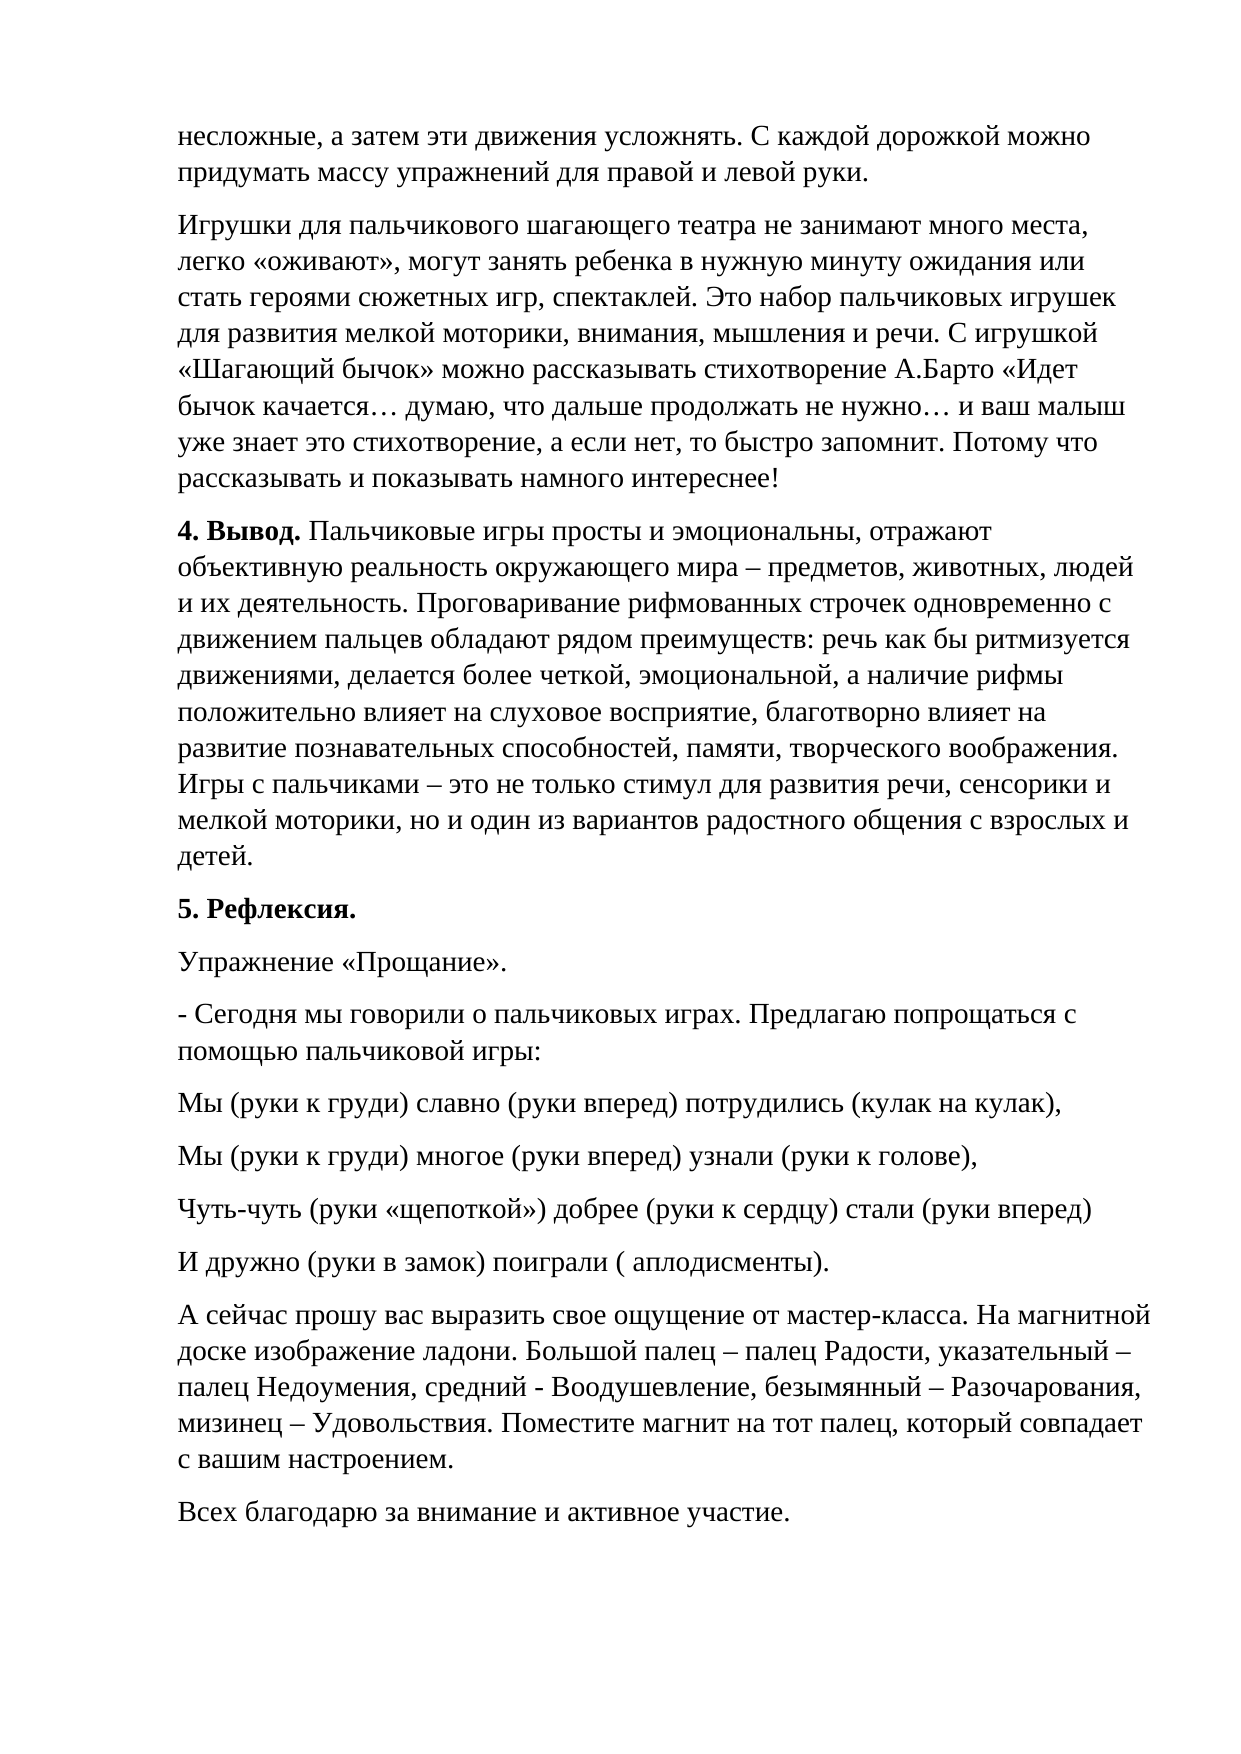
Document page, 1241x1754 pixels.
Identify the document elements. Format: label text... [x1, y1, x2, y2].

text - Сегодня мы говорили о пальчиковых играх. Предлагаю попрощаться с помощью пальчиковой игры: [177, 997, 1152, 1066]
text Упражнение «Прощание». [177, 944, 1152, 977]
text Мы (руки к груди) многое (руки вперед) узнали (руки к голове), [177, 1138, 1152, 1172]
text 4. Вывод. Пальчиковые игры просты и эмоциональны, отражают объективную реальность окружающего мира – предметов, животных, людей и их деятельность. Проговаривание рифмованных строчек одновременно с движением пальцев обладают рядом преимуществ: речь как бы ритмизуется движениями, делается более четкой, эмоциональной, а наличие рифмы положительно влияет на слуховое восприятие, благотворно влияет на развитие познавательных способностей, памяти, творческого воображения. Игры с пальчиками – это не только стимул для развития речи, сенсорики и мелкой моторики, но и один из вариантов радостного общения с взрослых и детей. [177, 513, 1152, 872]
text Игрушки для пальчикового шагающего театра не занимают много места, легко «оживают», могут занять ребенка в нужную минуту ожидания или стать героями сюжетных игр, спектаклей. Это набор пальчиковых игрушек для развития мелкой моторики, внимания, мышления и речи. С игрушкой «Шагающий бычок» можно рассказывать стихотворение А.Барто «Идет бычок качается… думаю, что дальше продолжать не нужно… и ваш малыш уже знает это стихотворение, а если нет, то быстро запомнит. Потому что рассказывать и показывать намного интереснее! [177, 207, 1152, 494]
text 5. Рефлексия. [177, 891, 1152, 924]
text Мы (руки к груди) славно (руки вперед) потрудились (кулак на кулак), [177, 1086, 1152, 1119]
text И дружно (руки в замок) поиграли ( аплодисменты). [177, 1244, 1152, 1278]
text Чуть-чуть (руки «щепоткой») добрее (руки к сердцу) стали (руки вперед) [177, 1191, 1152, 1225]
text Всех благодарю за внимание и активное участие. [177, 1494, 1152, 1528]
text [177, 118, 1152, 188]
text А сейчас прошу вас выразить свое ощущение от мастер-класса. На магнитной доске изображение ладони. Большой палец – палец Радости, указательный – палец Недоумения, средний - Воодушевление, безымянный – Разочарования, мизинец – Удовольствия. Поместите магнит на тот палец, который совпадает с вашим настроением. [177, 1297, 1152, 1475]
